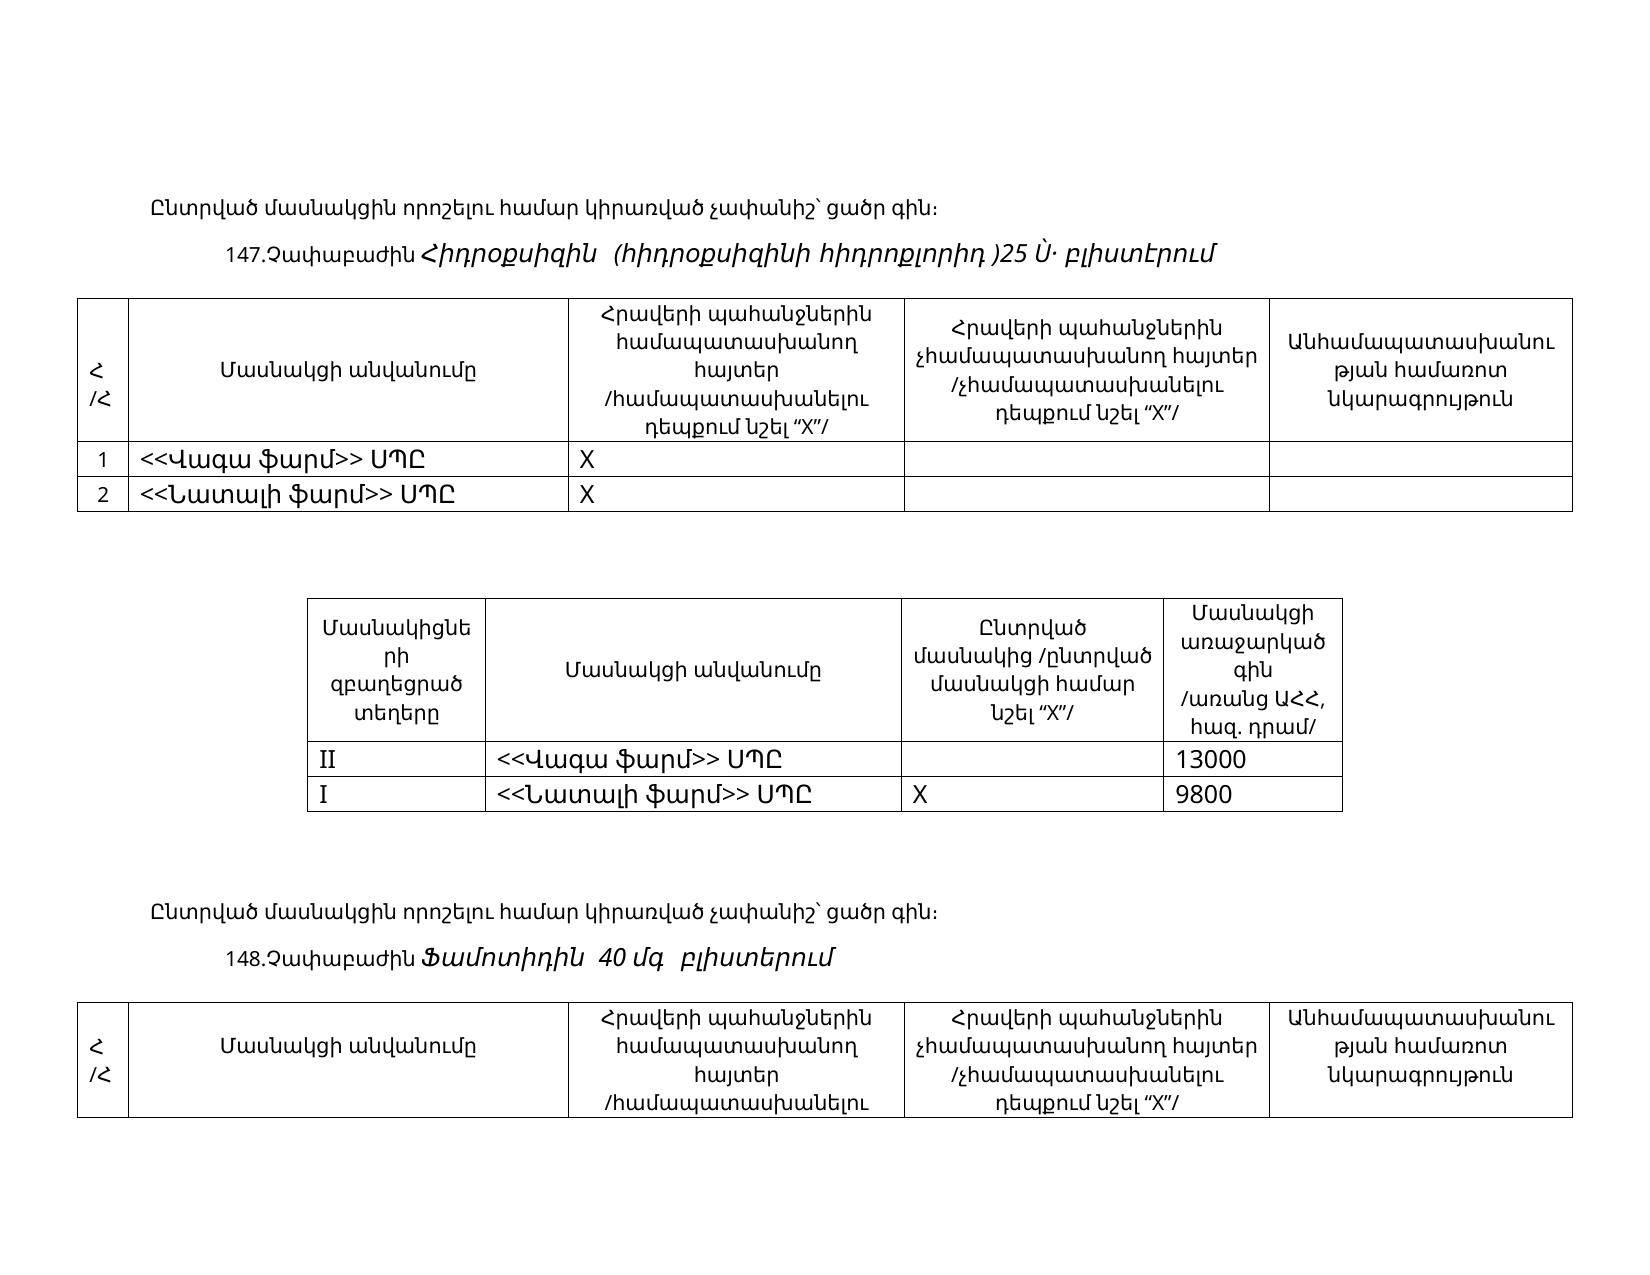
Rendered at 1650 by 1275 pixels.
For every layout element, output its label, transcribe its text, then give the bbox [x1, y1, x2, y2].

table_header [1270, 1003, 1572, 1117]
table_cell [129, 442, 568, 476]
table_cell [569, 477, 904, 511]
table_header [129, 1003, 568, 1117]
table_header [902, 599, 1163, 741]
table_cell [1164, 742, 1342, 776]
list 148.Չափաբաժին Ֆամոտիդին 40 մգ բլիստերում [225, 940, 1500, 974]
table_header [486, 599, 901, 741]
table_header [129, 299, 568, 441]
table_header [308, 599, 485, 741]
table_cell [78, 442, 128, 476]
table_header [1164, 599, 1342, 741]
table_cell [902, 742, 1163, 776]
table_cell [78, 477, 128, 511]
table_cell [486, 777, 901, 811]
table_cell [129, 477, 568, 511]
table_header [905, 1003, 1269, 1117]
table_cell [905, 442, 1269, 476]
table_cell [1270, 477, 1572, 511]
list 147.Չափաբաժին Հիդրօքսիզին (հիդրօքսիզինի հիդրոքլորիդ )25 Ù· բլիստէրում [225, 235, 1500, 269]
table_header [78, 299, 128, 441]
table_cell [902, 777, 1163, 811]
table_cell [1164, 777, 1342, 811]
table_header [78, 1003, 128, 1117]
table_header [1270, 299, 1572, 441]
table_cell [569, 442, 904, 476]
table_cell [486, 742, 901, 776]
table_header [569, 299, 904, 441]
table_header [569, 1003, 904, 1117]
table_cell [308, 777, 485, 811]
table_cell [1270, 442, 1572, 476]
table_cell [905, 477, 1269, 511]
text Ընտրված մասնակցին որոշելու համար կիրառված չափանիշ՝ ցածր գին։ [150, 897, 1500, 926]
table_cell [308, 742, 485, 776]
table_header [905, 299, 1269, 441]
text Ընտրված մասնակցին որոշելու համար կիրառված չափանիշ՝ ցածր գին։ [150, 193, 1500, 221]
